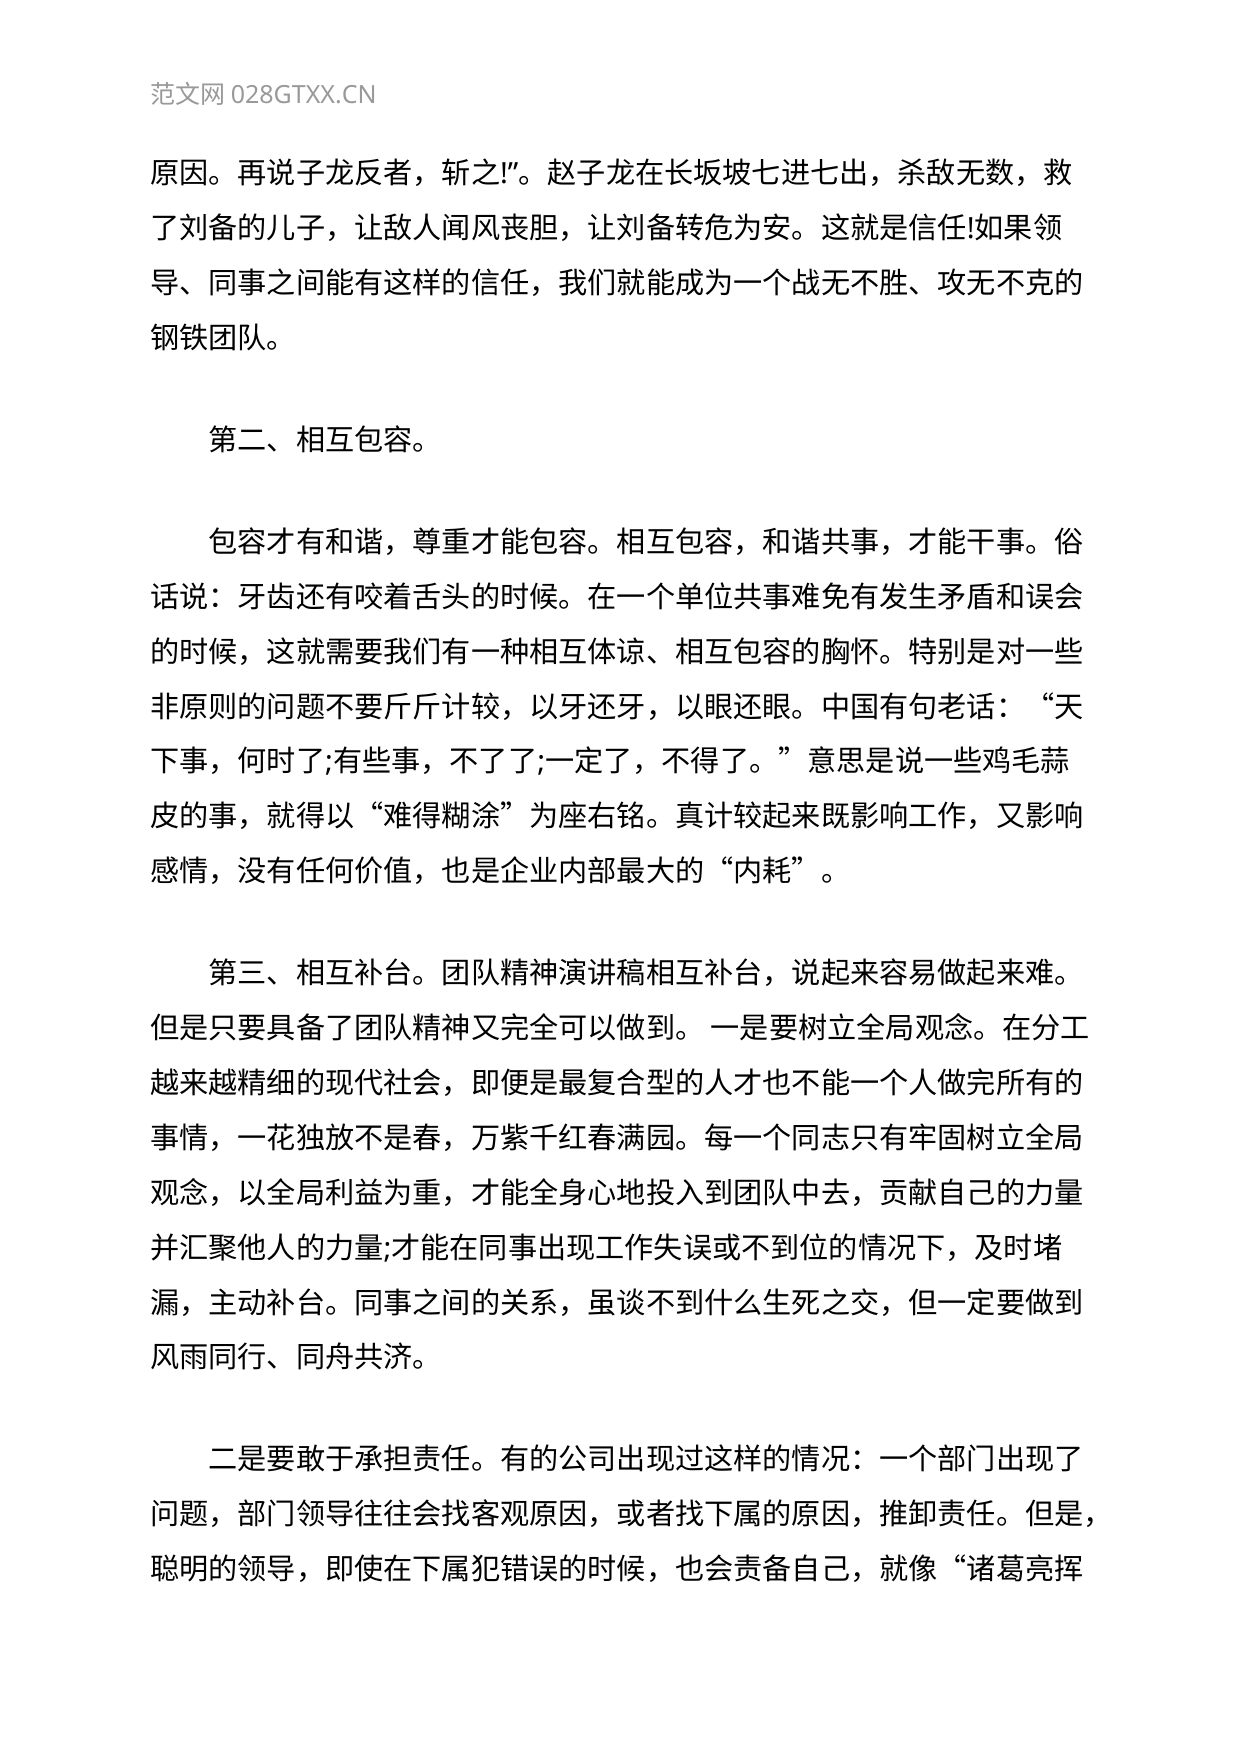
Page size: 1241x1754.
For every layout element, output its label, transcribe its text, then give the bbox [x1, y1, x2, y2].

text 第二、相互包容。 [150, 417, 1090, 459]
text 包容才有和谐，尊重才能包容。相互包容，和谐共事，才能干事。俗话说：牙齿还有咬着舌头的时候。在一个单位共事难免有发生矛盾和误会的时候，这就需要我们有一种相互体谅、相互包容的胸怀。特别是对一些非原则的问题不要斤斤计较，以牙还牙，以眼还眼。中国有句老话：“天下事，何时了;有些事，不了了;一定了，不得了。”意思是说一些鸡毛蒜皮的事，就得以“难得糊涂”为座右铭。真计较起来既影响工作，又影响感情，没有任何价值，也是企业内部最大的“内耗”。 [150, 518, 1090, 890]
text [150, 1436, 1090, 1588]
text 第三、相互补台。团队精神演讲稿相互补台，说起来容易做起来难。但是只要具备了团队精神又完全可以做到。 一是要树立全局观念。在分工越来越精细的现代社会，即便是最复合型的人才也不能一个人做完所有的事情，一花独放不是春，万紫千红春满园。每一个同志只有牢固树立全局观念，以全局利益为重，才能全身心地投入到团队中去，贡献自己的力量并汇聚他人的力量;才能在同事出现工作失误或不到位的情况下，及时堵漏，主动补台。同事之间的关系，虽谈不到什么生死之交，但一定要做到风雨同行、同舟共济。 [150, 950, 1090, 1376]
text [150, 150, 1090, 357]
